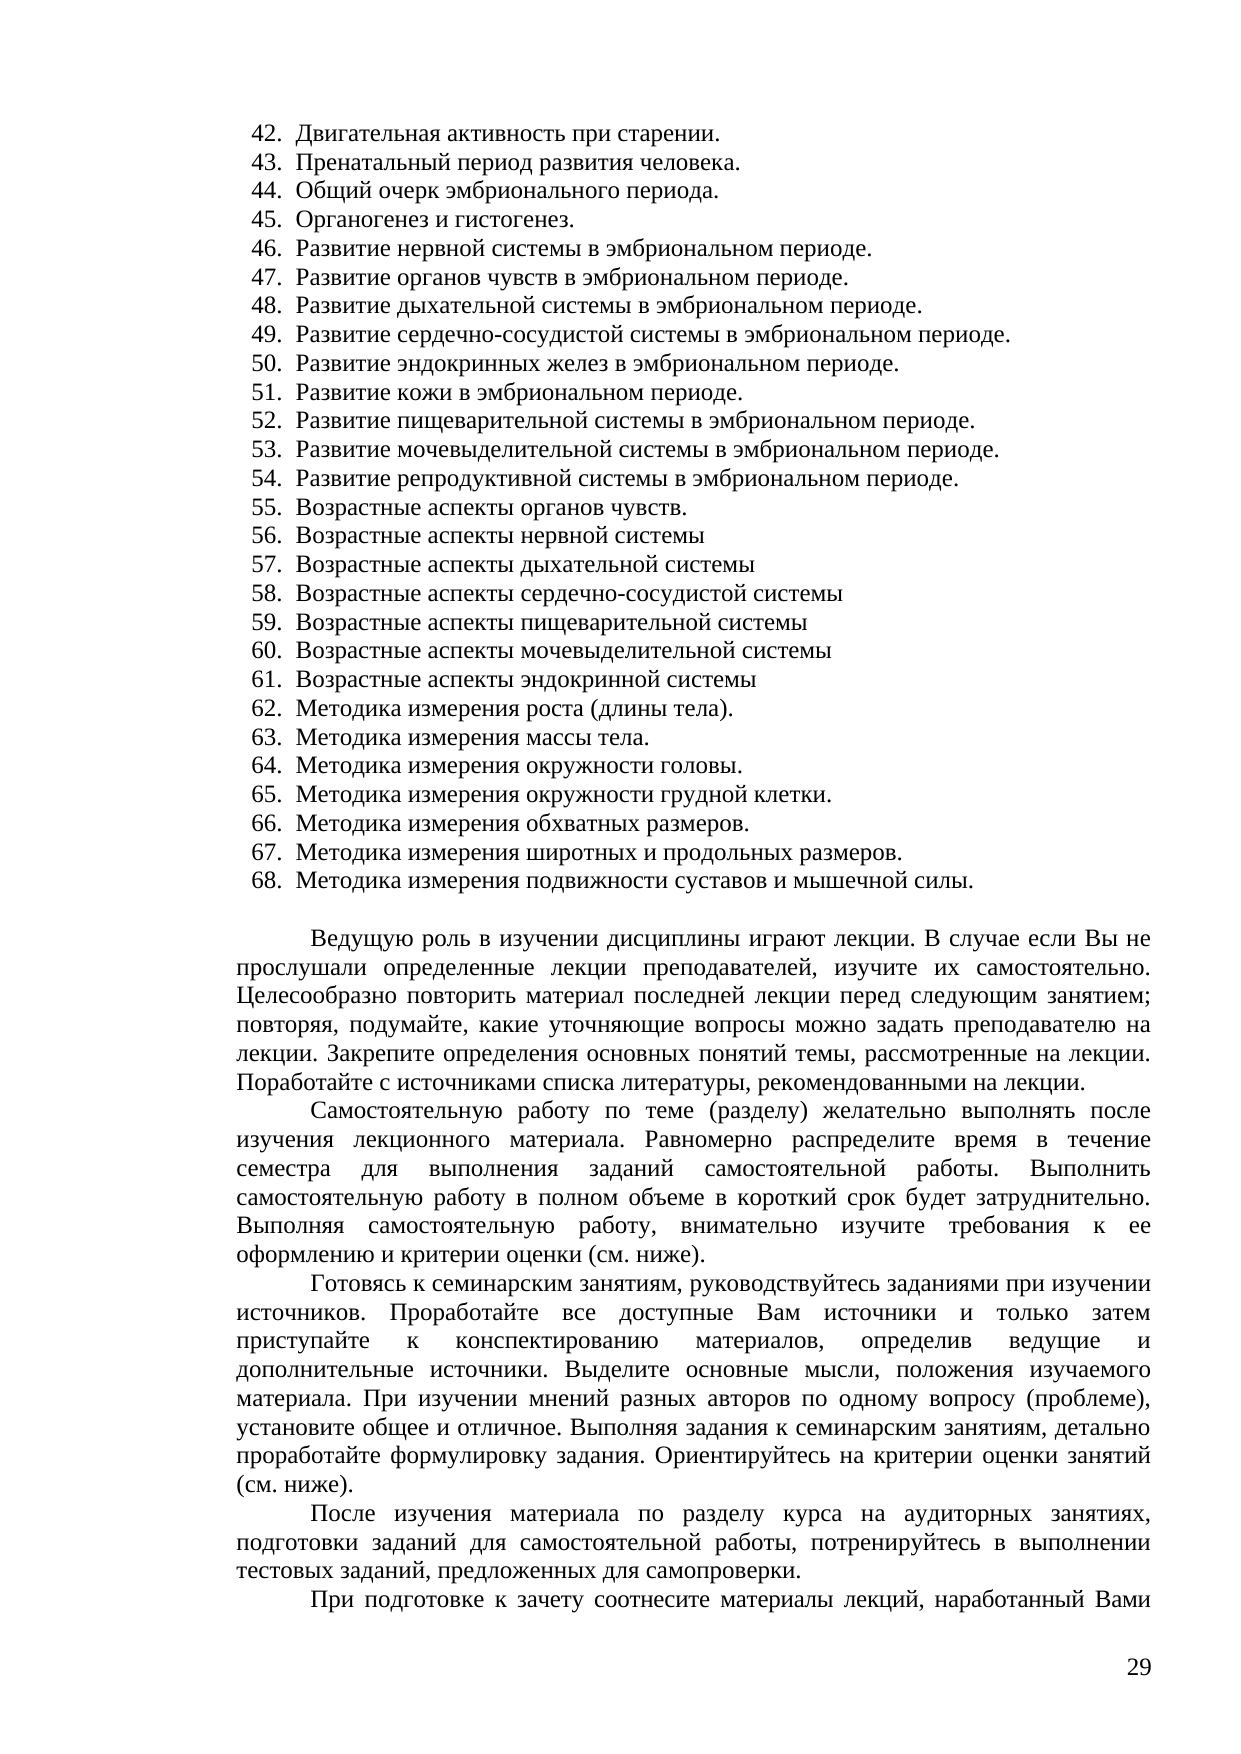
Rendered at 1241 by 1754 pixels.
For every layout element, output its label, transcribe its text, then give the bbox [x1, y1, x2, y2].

text Самостоятельную работу по теме (разделу) желательно выполнять после изучения лекционного материала. Равномерно распределите время в течение семестра для выполнения заданий самостоятельной работы. Выполнить самостоятельную работу в полном объеме в короткий срок будет затруднительно. Выполняя самостоятельную работу, внимательно изучите требования к ее оформлению и критерии оценки (см. ниже). [236, 1096, 1152, 1268]
list Методика измерения окружности головы. [177, 751, 1152, 779]
text Готовясь к семинарским занятиям, руководствуйтесь заданиями при изучении источников. Проработайте все доступные Вам источники и только затем приступайте к конспектированию материалов, определив ведущие и дополнительные источники. Выделите основные мысли, положения изучаемого материала. При изучении мнений разных авторов по одному вопросу (проблеме), установите общее и отличное. Выполняя задания к семинарским занятиям, детально проработайте формулировку задания. Ориентируйтесь на критерии оценки занятий (см. ниже). [236, 1268, 1152, 1498]
list Развитие дыхательной системы в эмбриональном периоде. [177, 291, 1152, 319]
text Ведущую роль в изучении дисциплины играют лекции. В случае если Вы не прослушали определенные лекции преподавателей, изучите их самостоятельно. Целесообразно повторить материал последней лекции перед следующим занятием; повторяя, подумайте, какие уточняющие вопросы можно задать преподавателю на лекции. Закрепите определения основных понятий темы, рассмотренные на лекции. Поработайте с источниками списка литературы, рекомендованными на лекции. [236, 923, 1152, 1096]
list Развитие мочевыделительной системы в эмбриональном периоде. [177, 434, 1152, 463]
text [236, 1584, 1152, 1613]
list Развитие репродуктивной системы в эмбриональном периоде. [177, 463, 1152, 492]
list Методика измерения роста (длины тела). [177, 693, 1152, 722]
list Методика измерения обхватных размеров. [177, 808, 1152, 837]
list Развитие сердечно-сосудистой системы в эмбриональном периоде. [177, 319, 1152, 348]
list Возрастные аспекты органов чувств. [177, 492, 1152, 521]
list Возрастные аспекты эндокринной системы [177, 664, 1152, 693]
list Органогенез и гистогенез. [177, 204, 1152, 233]
list Возрастные аспекты мочевыделительной системы [177, 636, 1152, 664]
list Развитие органов чувств в эмбриональном периоде. [177, 262, 1152, 291]
list Возрастные аспекты сердечно-сосудистой системы [177, 578, 1152, 607]
list Методика измерения массы тела. [177, 722, 1152, 751]
list Возрастные аспекты дыхательной системы [177, 549, 1152, 578]
text После изучения материала по разделу курса на аудиторных занятиях, подготовки заданий для самостоятельной работы, потренируйтесь в выполнении тестовых заданий, предложенных для самопроверки. [236, 1498, 1152, 1584]
list Возрастные аспекты нервной системы [177, 521, 1152, 549]
list Развитие эндокринных желез в эмбриональном периоде. [177, 348, 1152, 377]
list Пренатальный период развития человека. [177, 147, 1152, 176]
list Методика измерения широтных и продольных размеров. [177, 837, 1152, 866]
list Общий очерк эмбрионального периода. [177, 176, 1152, 204]
list Развитие кожи в эмбриональном периоде. [177, 377, 1152, 406]
list Двигательная активность при старении. [177, 118, 1152, 147]
list Методика измерения окружности грудной клетки. [177, 779, 1152, 808]
list Развитие нервной системы в эмбриональном периоде. [177, 233, 1152, 262]
list Возрастные аспекты пищеварительной системы [177, 607, 1152, 636]
list Развитие пищеварительной системы в эмбриональном периоде. [177, 406, 1152, 434]
list Методика измерения подвижности суставов и мышечной силы. [177, 866, 1152, 894]
